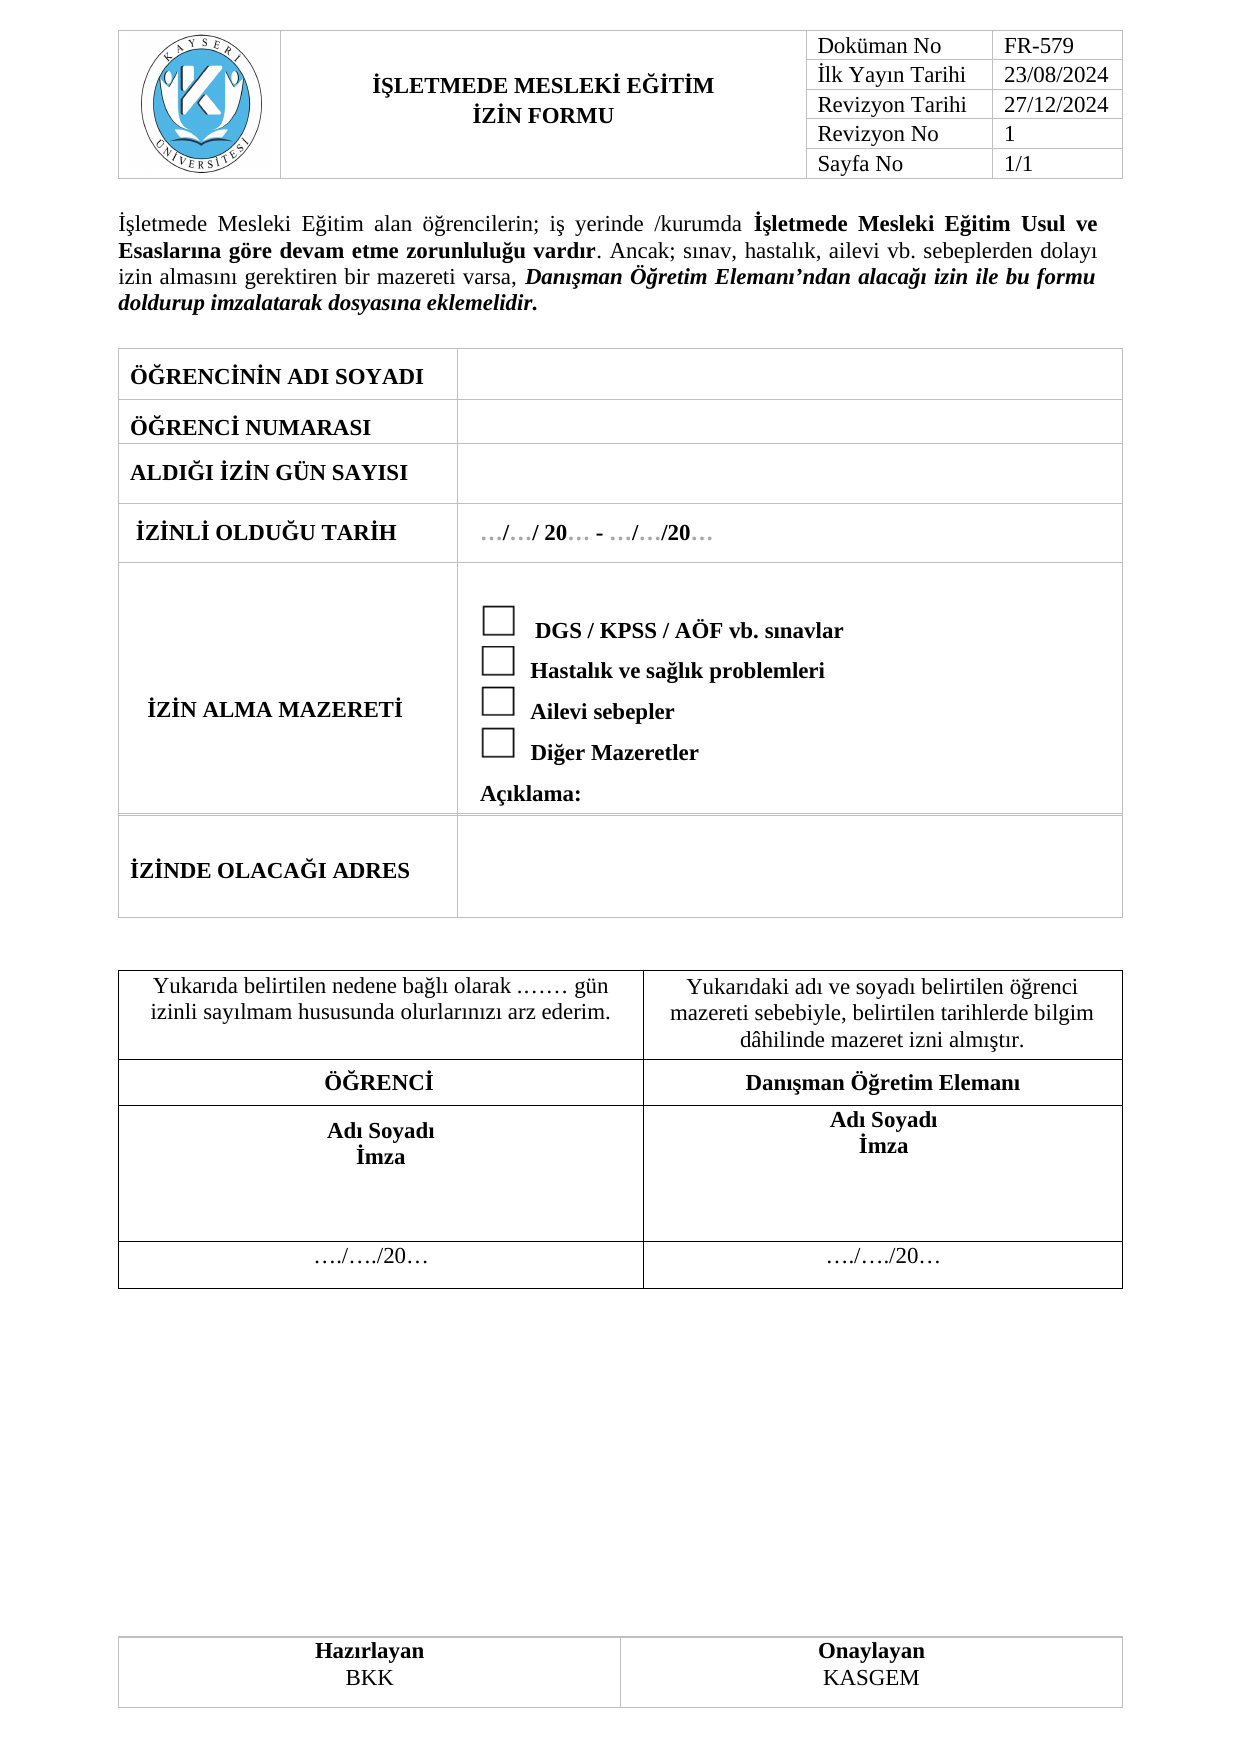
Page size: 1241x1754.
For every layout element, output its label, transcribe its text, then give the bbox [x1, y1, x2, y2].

picture [479, 646, 518, 679]
picture [479, 686, 518, 719]
picture [129, 34, 272, 174]
table_header ÖĞRENCİNİN ADI SOYADI [119, 349, 457, 399]
table_cell ÖĞRENCİ [119, 1060, 643, 1105]
table_cell [458, 400, 1122, 443]
table_header [458, 349, 1122, 399]
table_cell …./…./20… [119, 1242, 643, 1288]
table_cell İZİNLİ OLDUĞU TARİH [119, 504, 457, 562]
table_cell Adı Soyadı İmza [644, 1106, 1122, 1241]
table_cell İZİNDE OLACAĞI ADRES [119, 816, 457, 917]
table_cell [458, 444, 1122, 503]
table_cell …./…./20… [644, 1242, 1122, 1288]
picture [479, 727, 518, 761]
table_cell DGS / KPSS / AÖF vb. sınavlar Hastalık ve sağlık problemleri Ailevi sebepler Diğer Mazeretler Açıklama: [458, 563, 1122, 812]
table_header Yukarıda belirtilen nedene bağlı olarak .…… gün izinli sayılmam hususunda olurlarınızı arz ederim. [119, 971, 643, 1059]
table_cell …/…/ 20… - …/…/20… [458, 504, 1122, 562]
table_header Yukarıdaki adı ve soyadı belirtilen öğrenci mazereti sebebiyle, belirtilen tarihlerde bilgim dâhilinde mazeret izni almıştır. [644, 971, 1122, 1059]
table_cell İZİN ALMA MAZERETİ [119, 563, 457, 812]
text İşletmede Mesleki Eğitim alan öğrencilerin; iş yerinde /kurumda İşletmede Mesleki Eğitim Usul ve Esaslarına göre devam etme zorunluluğu vardır. Ancak; sınav, hastalık, ailevi vb. sebeplerden dolayı izin almasını gerektiren bir mazereti varsa, Danışman Öğretim Elemanı’ndan alacağı izin ile bu formu doldurup imzalatarak dosyasına eklemelidir. [118, 210, 1098, 316]
table_cell Danışman Öğretim Elemanı [644, 1060, 1122, 1105]
table_cell ÖĞRENCİ NUMARASI [119, 400, 457, 443]
picture [480, 605, 518, 639]
table_cell [458, 816, 1122, 917]
table_cell Adı Soyadı İmza [119, 1106, 643, 1241]
table_cell ALDIĞI İZİN GÜN SAYISI [119, 444, 457, 503]
